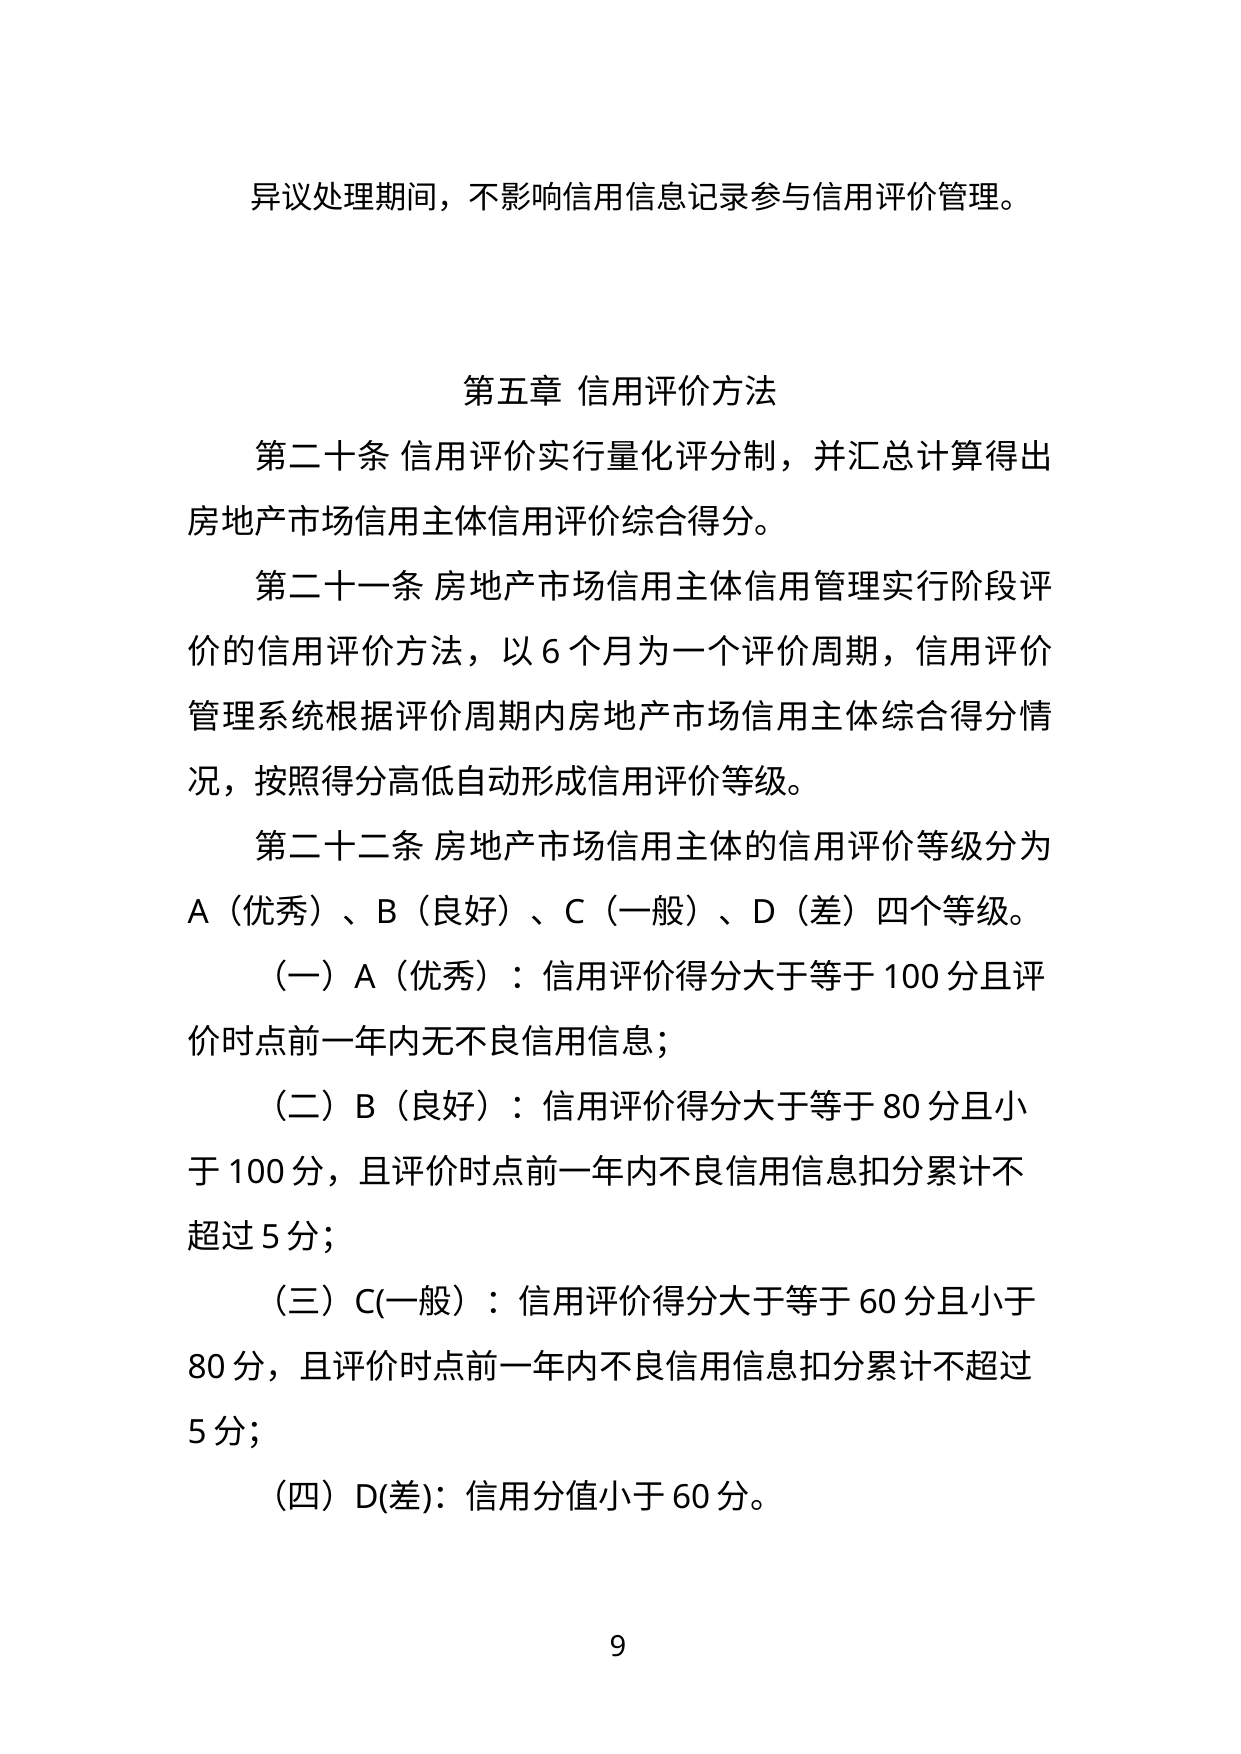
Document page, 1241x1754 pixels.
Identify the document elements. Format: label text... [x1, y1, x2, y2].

text 第二十条 信用评价实行量化评分制，并汇总计算得出房地产市场信用主体信用评价综合得分。 [187, 422, 1053, 552]
text （二）B（良好）：信用评价得分大于等于80分且小于100分，且评价时点前一年内不良信用信息扣分累计不超过5分； [187, 1072, 1053, 1267]
text （一）A（优秀）：信用评价得分大于等于100分且评价时点前一年内无不良信用信息； [187, 942, 1053, 1072]
text （三）C(一般）：信用评价得分大于等于60分且小于80分，且评价时点前一年内不良信用信息扣分累计不超过5分； [187, 1267, 1053, 1462]
text 第二十二条 房地产市场信用主体的信用评价等级分为A（优秀）、B（良好）、C（一般）、D（差）四个等级。 [187, 812, 1053, 942]
text （四）D(差)：信用分值小于60分。 [187, 1462, 1053, 1527]
text 第二十一条 房地产市场信用主体信用管理实行阶段评价的信用评价方法，以6个月为一个评价周期，信用评价管理系统根据评价周期内房地产市场信用主体综合得分情况，按照得分高低自动形成信用评价等级。 [187, 552, 1053, 812]
text 异议处理期间，不影响信用信息记录参与信用评价管理。 [187, 162, 1053, 227]
text 第五章 信用评价方法 [187, 357, 1053, 422]
